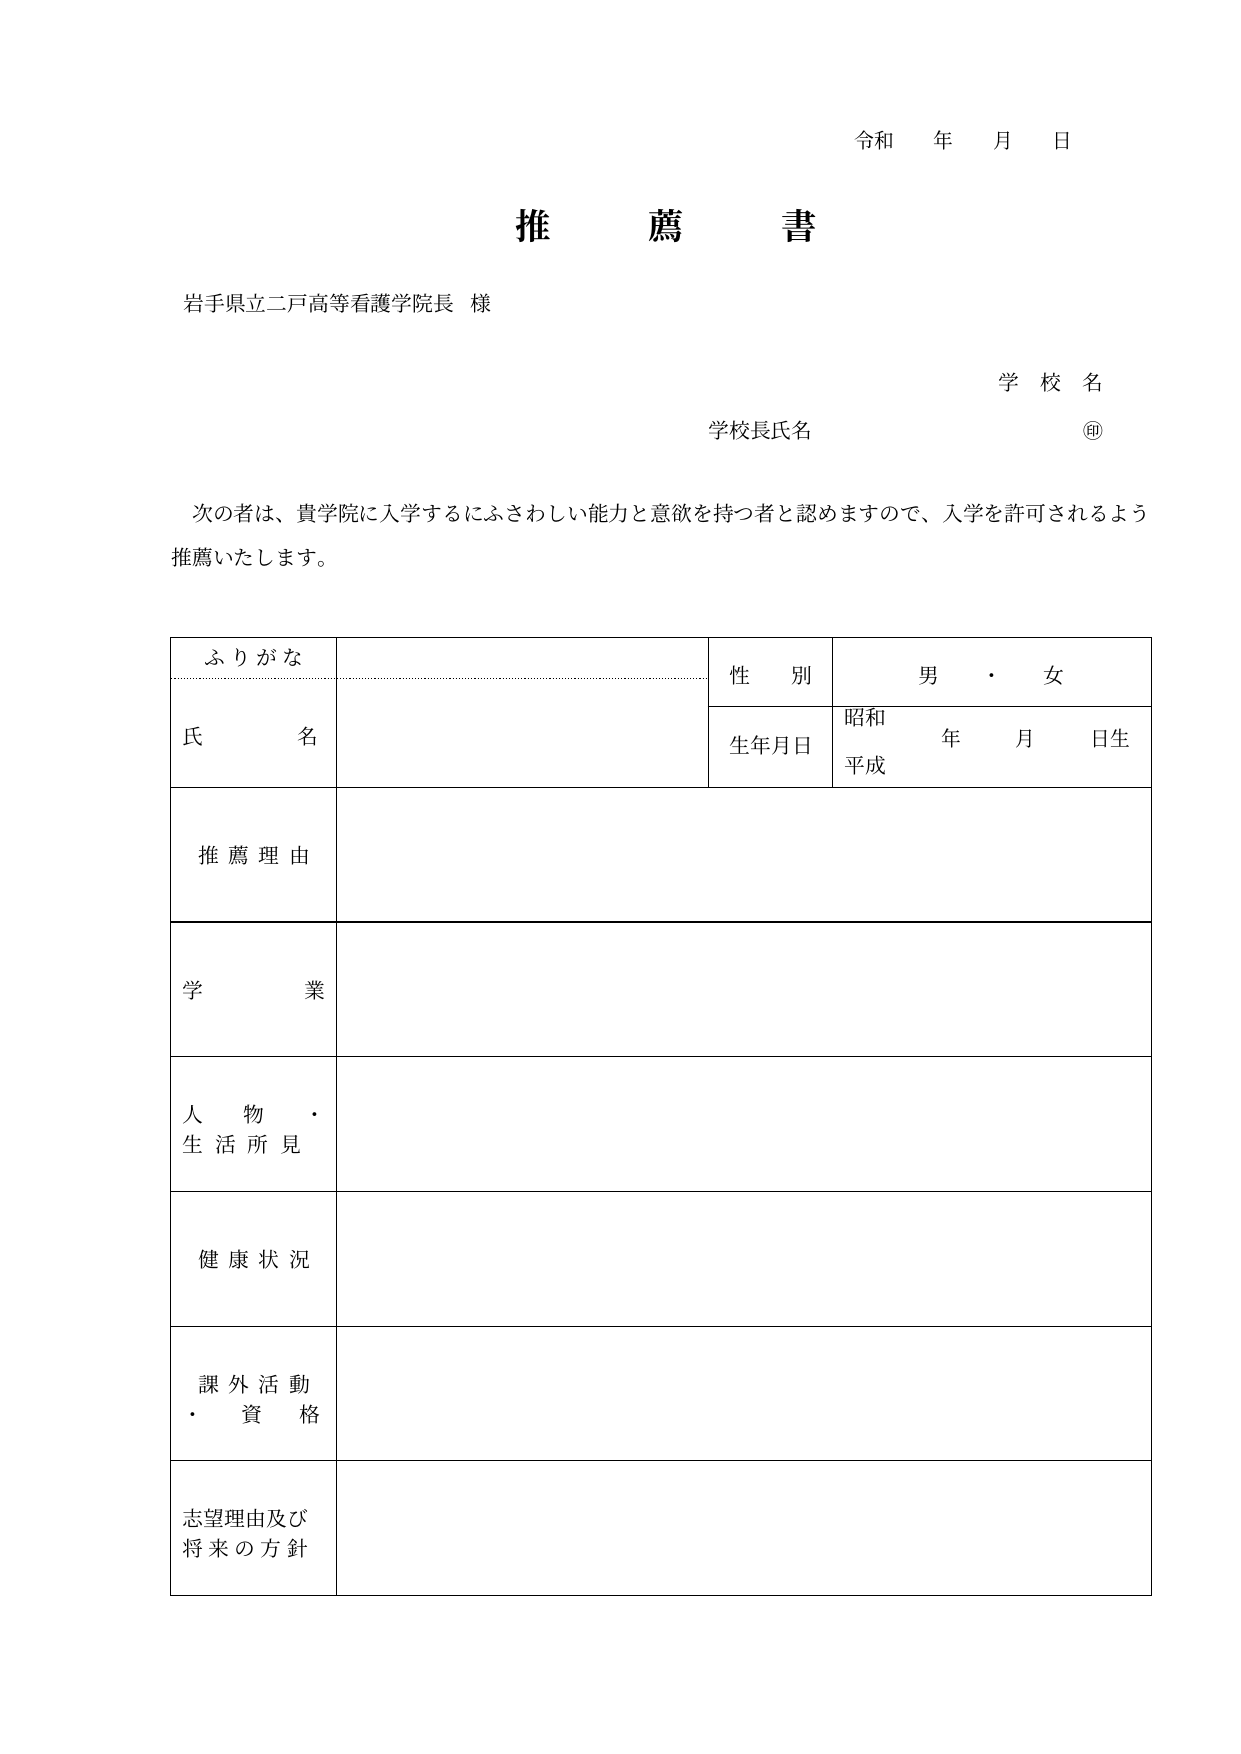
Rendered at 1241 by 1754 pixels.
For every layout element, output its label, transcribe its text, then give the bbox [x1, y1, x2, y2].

table_cell [337, 1057, 1151, 1191]
table_cell 学 業 [171, 923, 336, 1056]
table_cell 生年月日 [709, 707, 832, 787]
table_cell [337, 1192, 1151, 1326]
table_cell 人 物 ・生 活 所 見 [171, 1057, 336, 1191]
table_cell 氏 名 [171, 678, 336, 787]
table_header [337, 638, 708, 677]
text 学校長氏名 ㊞ [0, 396, 1103, 449]
table_cell 推 薦 理 由 [171, 788, 336, 921]
table_cell [337, 1461, 1151, 1595]
table_header 性 別 [709, 638, 832, 706]
table_header 男 ・ 女 [833, 638, 1151, 706]
table_cell 課 外 活 動 ・ 資 格 [171, 1327, 336, 1460]
table_cell 健 康 状 況 [171, 1192, 336, 1326]
text 学 校 名 [0, 364, 1103, 396]
table_cell [337, 678, 708, 787]
table_cell [337, 788, 1151, 921]
table_cell [337, 923, 1151, 1056]
table_cell 昭和 年 月 日生 平成 [833, 707, 1151, 787]
text 令和 年 月 日 [0, 121, 1072, 156]
text 推 薦 書 [92, 156, 1240, 260]
text 次の者は、貴学院に入学するにふさわしい能力と意欲を持つ者と認めますので、入学を許可されるよう推薦いたします。 [171, 497, 1152, 572]
table_cell 志望理由及び将来の方針 [171, 1461, 336, 1595]
table_cell [337, 1327, 1151, 1460]
text 岩手県立二戸高等看護学院長 様 [183, 287, 1240, 317]
table_header ふ り が な [171, 638, 336, 677]
